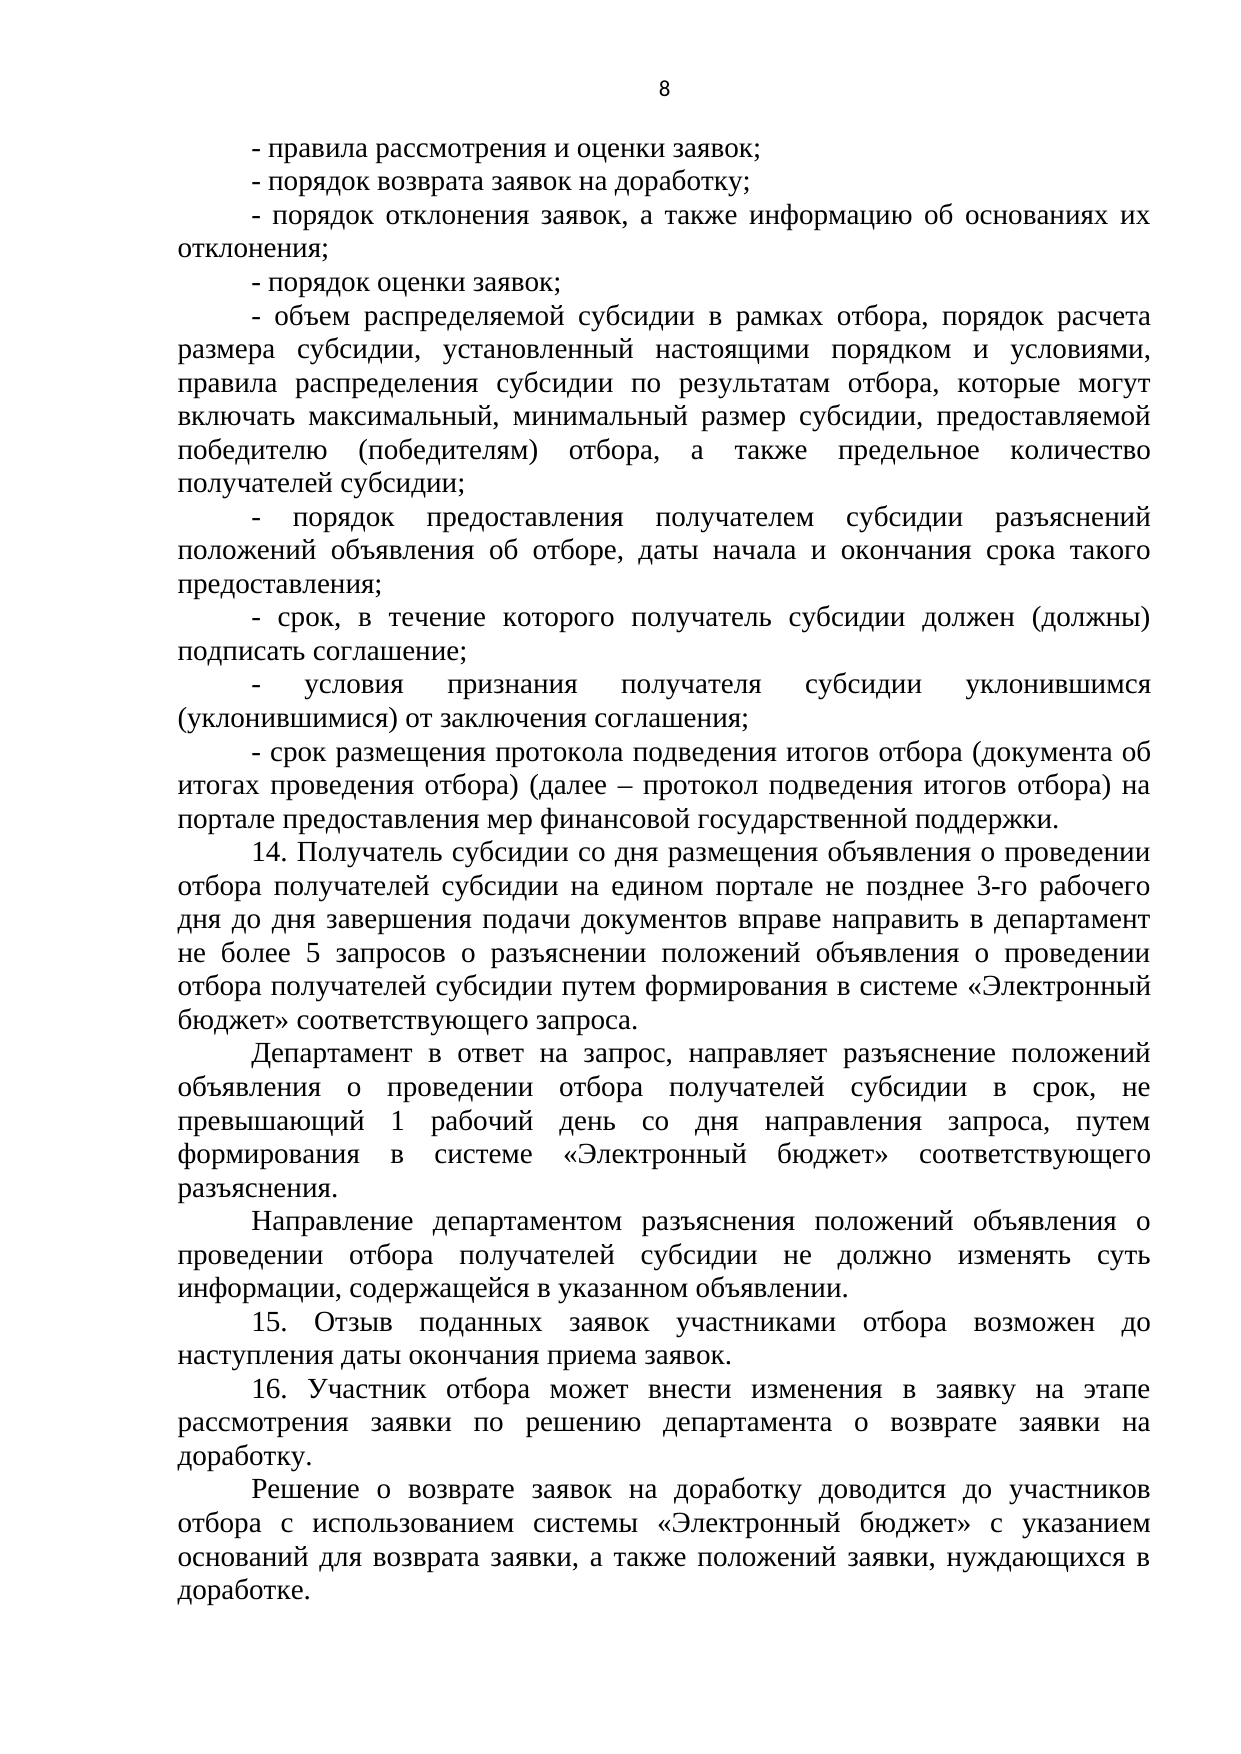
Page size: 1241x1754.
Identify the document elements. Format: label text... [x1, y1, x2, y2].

text - правила рассмотрения и оценки заявок; [177, 130, 1152, 163]
text - порядок отклонения заявок, а также информацию об основаниях их отклонения; [177, 197, 1152, 264]
text - порядок возврата заявок на доработку; [177, 163, 1152, 197]
text - порядок предоставления получателем субсидии разъяснений положений объявления об отборе, даты начала и окончания срока такого предоставления; [177, 499, 1152, 599]
text - срок, в течение которого получатель субсидии должен (должны) подписать соглашение; [177, 599, 1152, 667]
text Решение о возврате заявок на доработку доводится до участников отбора с использованием системы «Электронный бюджет» с указанием оснований для возврата заявки, а также положений заявки, нуждающихся в доработке. [177, 1472, 1152, 1606]
text - объем распределяемой субсидии в рамках отбора, порядок расчета размера субсидии, установленный настоящими порядком и условиями, правила распределения субсидии по результатам отбора, которые могут включать максимальный, минимальный размер субсидии, предоставляемой победителю (победителям) отбора, а также предельное количество получателей субсидии; [177, 298, 1152, 499]
text 14. Получатель субсидии со дня размещения объявления о проведении отбора получателей субсидии на едином портале не позднее 3-го рабочего дня до дня завершения подачи документов вправе направить в департамент не более 5 запросов о разъяснении положений объявления о проведении отбора получателей субсидии путем формирования в системе «Электронный бюджет» соответствующего запроса. [177, 834, 1152, 1036]
text 16. Участник отбора может внести изменения в заявку на этапе рассмотрения заявки по решению департамента о возврате заявки на доработку. [177, 1371, 1152, 1472]
text - условия признания получателя субсидии уклонившимся (уклонившимися) от заключения соглашения; [177, 667, 1152, 734]
text 15. Отзыв поданных заявок участниками отбора возможен до наступления даты окончания приема заявок. [177, 1304, 1152, 1371]
text - порядок оценки заявок; [177, 264, 1152, 298]
text - срок размещения протокола подведения итогов отбора (документа об итогах проведения отбора) (далее – протокол подведения итогов отбора) на портале предоставления мер финансовой государственной поддержки. [177, 734, 1152, 834]
text Департамент в ответ на запрос, направляет разъяснение положений объявления о проведении отбора получателей субсидии в срок, не превышающий 1 рабочий день со дня направления запроса, путем формирования в системе «Электронный бюджет» соответствующего разъяснения. [177, 1036, 1152, 1203]
text Направление департаментом разъяснения положений объявления о проведении отбора получателей субсидии не должно изменять суть информации, содержащейся в указанном объявлении. [177, 1203, 1152, 1304]
